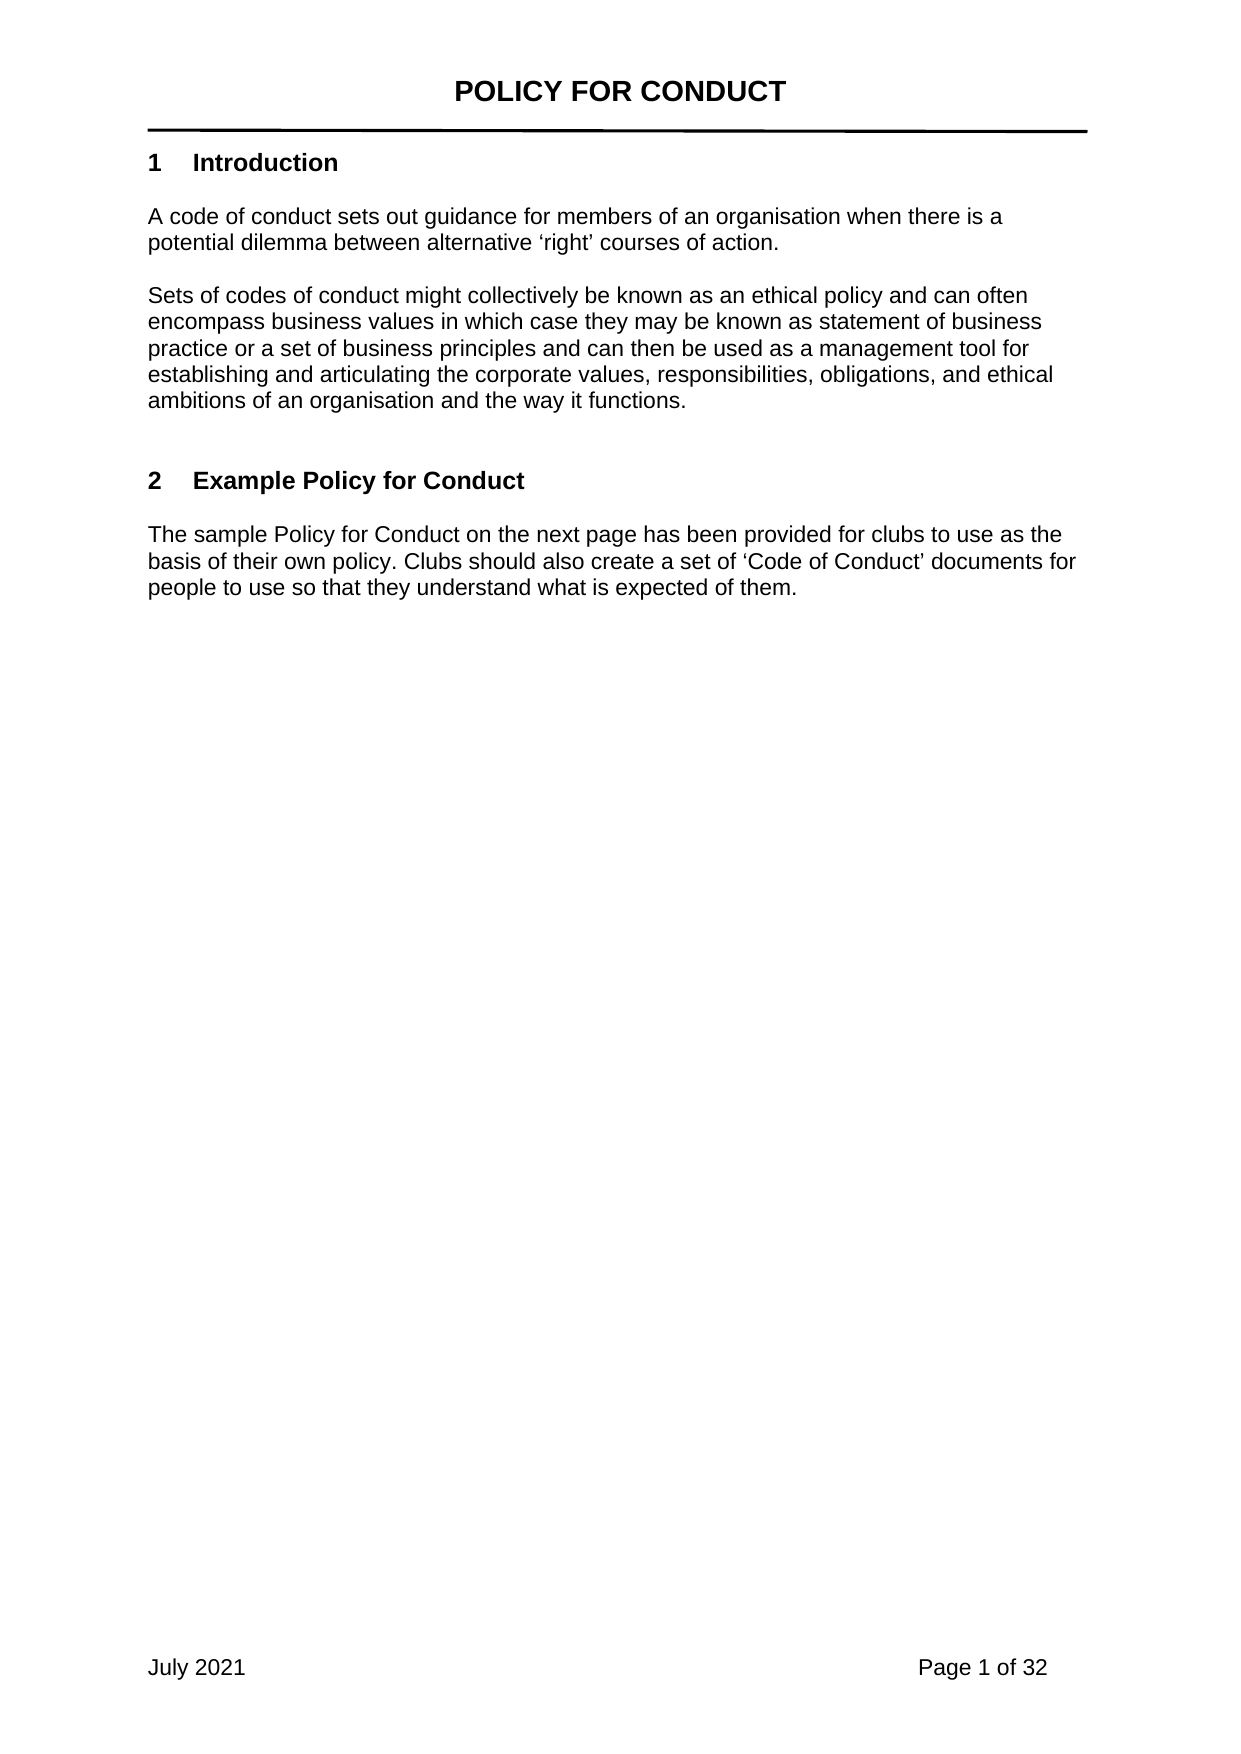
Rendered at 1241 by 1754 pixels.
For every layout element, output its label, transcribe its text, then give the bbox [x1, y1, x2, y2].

text A code of conduct sets out guidance for members of an organisation when there is a potential dilemma between alternative ‘right’ courses of action. [148, 203, 1092, 256]
subtitle Example Policy for Conduct [148, 466, 1092, 495]
subtitle Introduction [148, 148, 1092, 176]
text The sample Policy for Conduct on the next page has been provided for clubs to use as the basis of their own policy. Clubs should also create a set of ‘Code of Conduct’ documents for people to use so that they understand what is expected of them. [148, 521, 1092, 627]
text Sets of codes of conduct might collectively be known as an ethical policy and can often encompass business values in which case they may be known as statement of business practice or a set of business principles and can then be used as a management tool for establishing and articulating the corporate values, responsibilities, obligations, and ethical ambitions of an organisation and the way it functions. [148, 282, 1092, 414]
